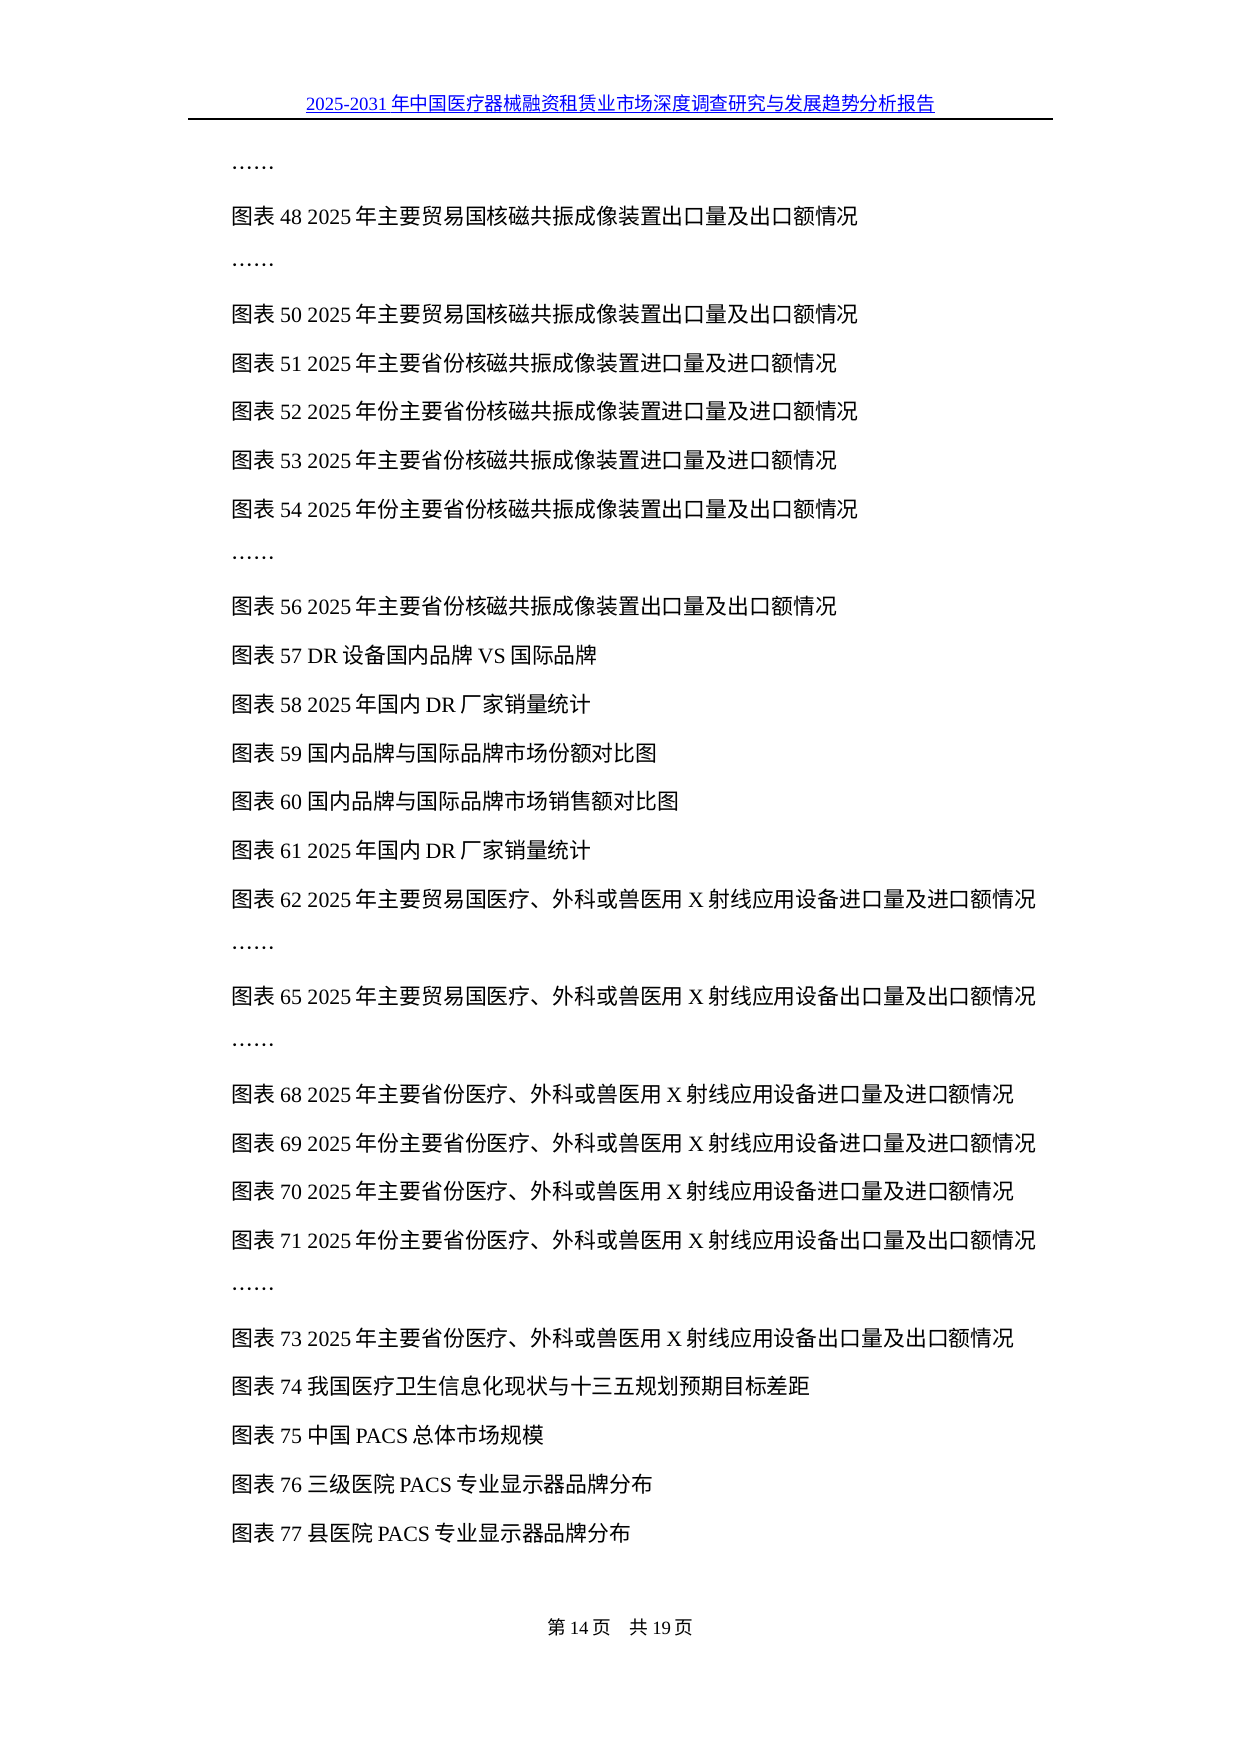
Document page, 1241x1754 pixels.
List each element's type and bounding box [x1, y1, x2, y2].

text [187, 150, 1053, 1548]
